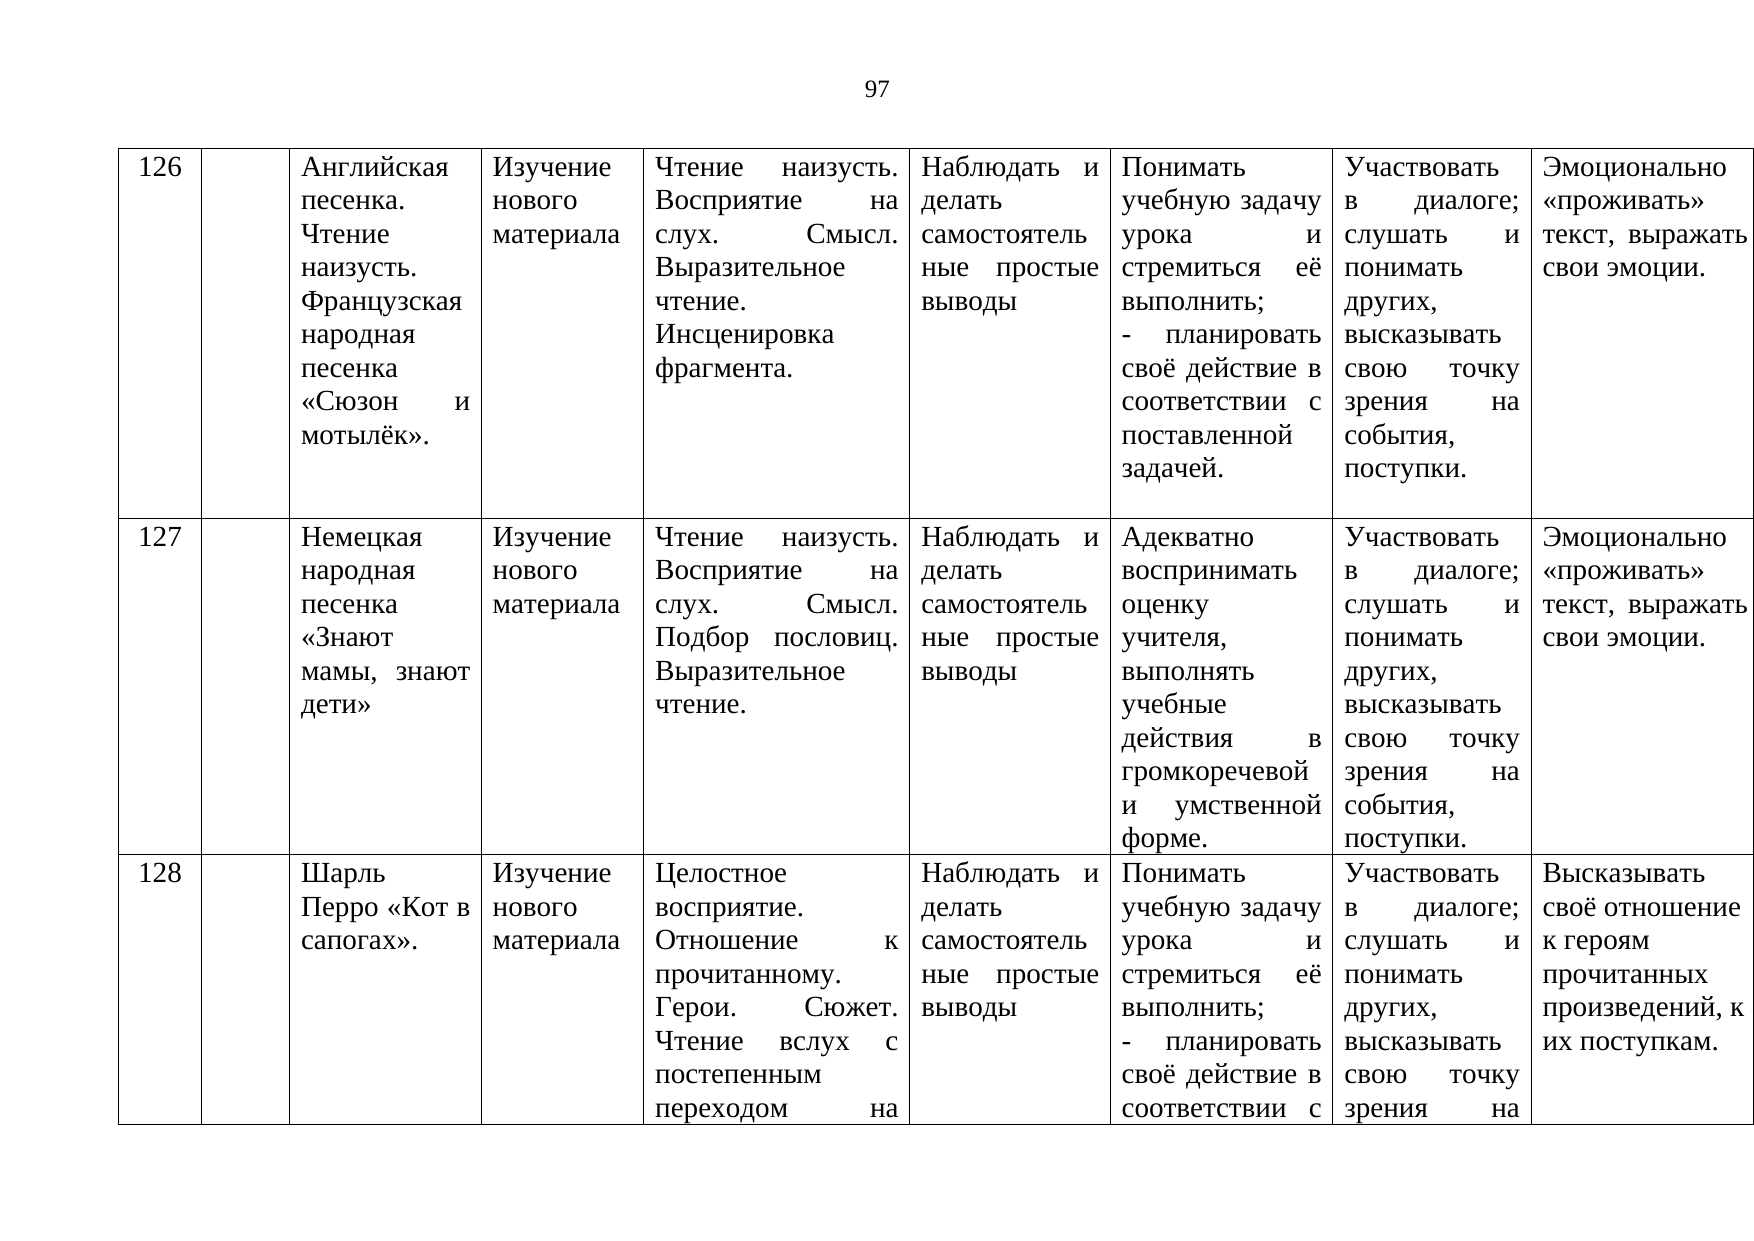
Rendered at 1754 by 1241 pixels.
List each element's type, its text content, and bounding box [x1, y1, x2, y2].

table_cell Участвовать в диалоге; слушать и понимать других, высказывать свою точку зрения на события, поступки. [1333, 519, 1531, 854]
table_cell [910, 855, 1110, 1123]
table_cell Понимать учебную задачу урока и стремиться её выполнить; - планировать своё действие в соответствии с поставленной задачей. [1111, 149, 1332, 518]
table_cell [202, 519, 289, 854]
table_cell Изучение нового материала [482, 519, 643, 854]
table_cell Наблюдать и делать самостоятельные простые выводы [910, 149, 1110, 518]
table_cell Английская песенка. Чтение наизусть. Французская народная песенка «Сюзон и мотылёк». [290, 149, 481, 518]
table_cell Чтение наизусть. Восприятие на слух. Смысл. Подбор пословиц. Выразительное чтение. [644, 519, 909, 854]
table_cell Чтение наизусть. Восприятие на слух. Смысл. Выразительное чтение. Инсценировка фрагмента. [644, 149, 909, 518]
table_cell Эмоционально «проживать» текст, выражать свои эмоции. [1532, 519, 1753, 854]
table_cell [1532, 149, 1753, 518]
table_cell Адекватно воспринимать оценку учителя, выполнять учебные действия в громкоречевой и умственной форме. [1111, 519, 1332, 854]
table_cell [644, 855, 909, 1123]
table_cell [202, 149, 289, 518]
table_cell Наблюдать и делать самостоятельные простые выводы [910, 519, 1110, 854]
table_cell 128 [119, 855, 201, 1123]
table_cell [482, 855, 643, 1123]
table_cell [1532, 855, 1753, 1123]
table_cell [290, 855, 481, 1123]
table_cell 126 [119, 149, 201, 518]
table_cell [1333, 855, 1531, 1123]
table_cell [1333, 149, 1531, 518]
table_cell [1111, 855, 1332, 1123]
table_cell Немецкая народная песенка «Знают мамы, знают дети» [290, 519, 481, 854]
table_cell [482, 149, 643, 518]
table_cell [202, 855, 289, 1123]
table_cell 127 [119, 519, 201, 854]
